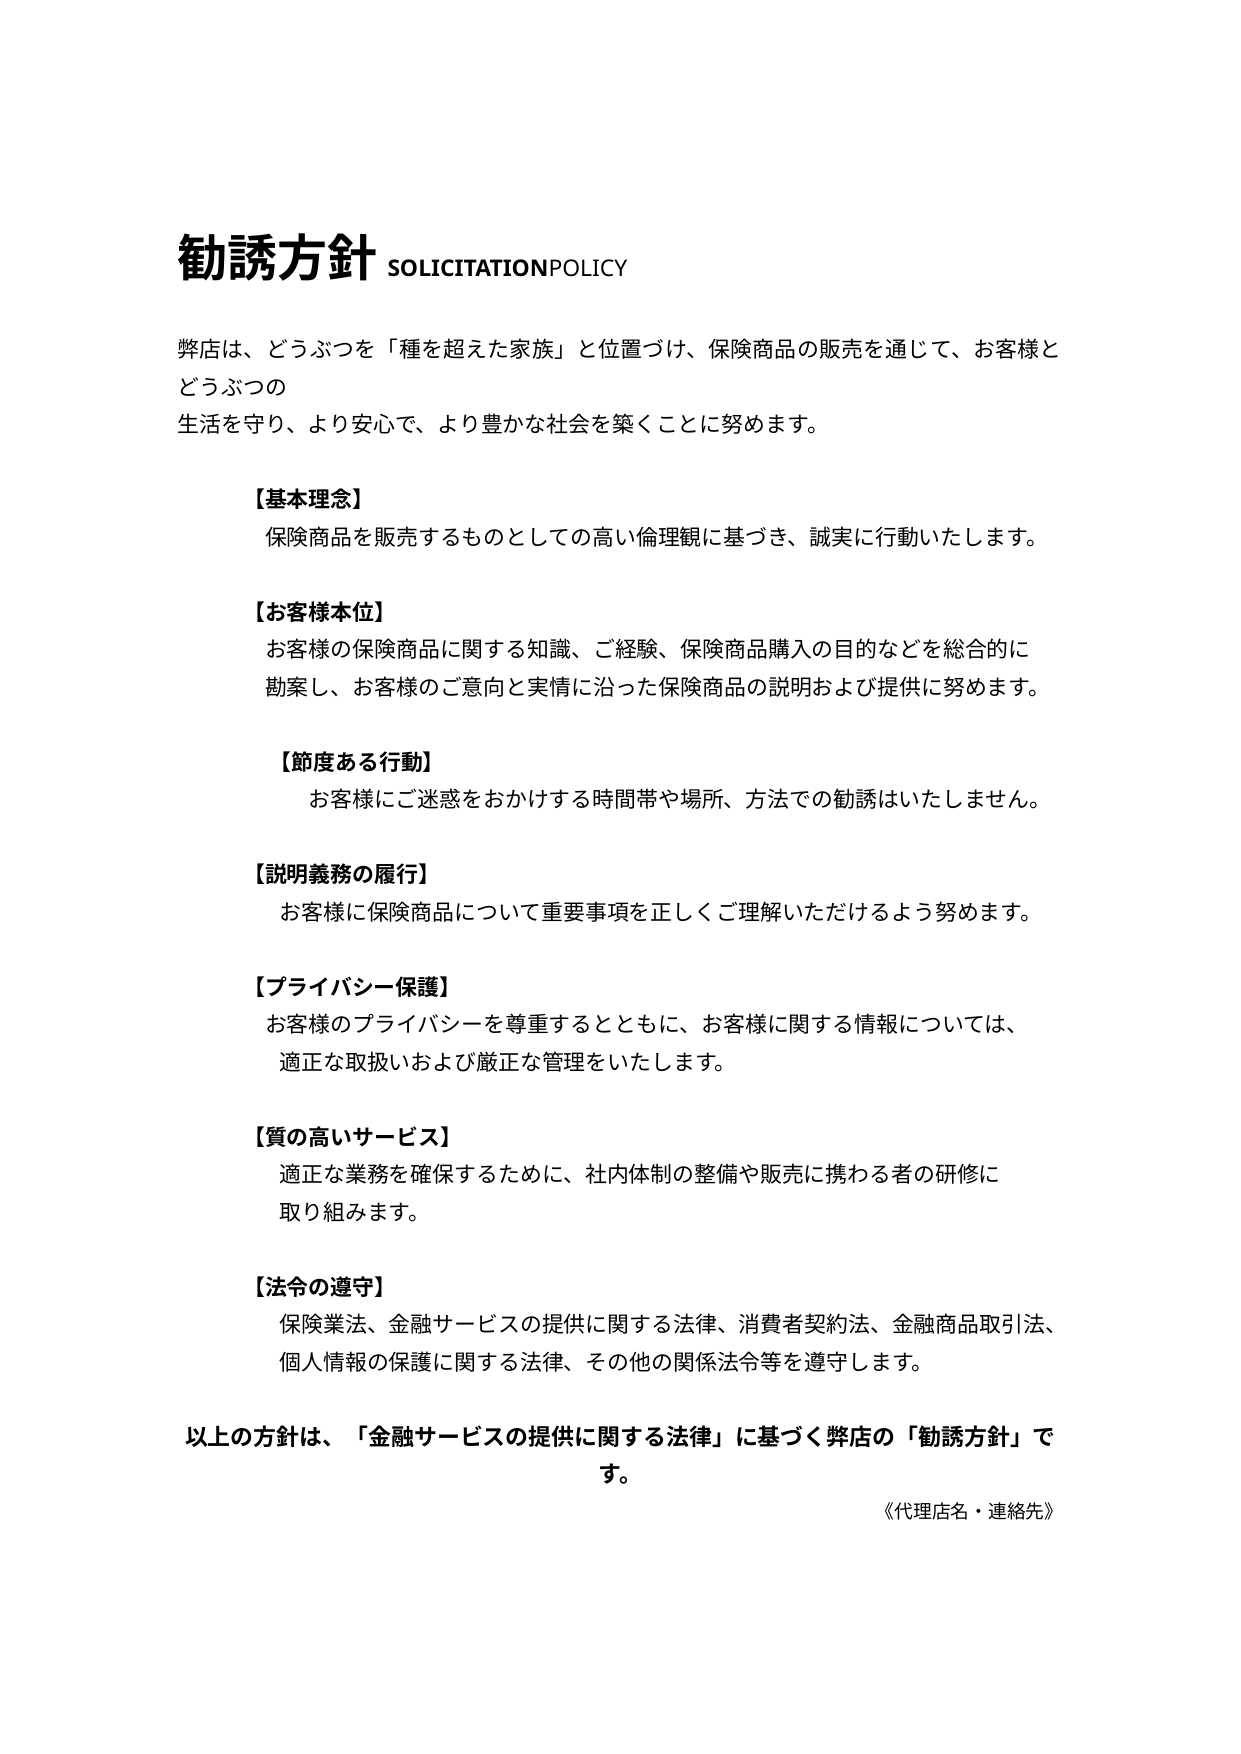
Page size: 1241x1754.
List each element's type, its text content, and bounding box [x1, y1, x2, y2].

text 適正な業務を確保するために、社内体制の整備や販売に携わる者の研修に [177, 1154, 1063, 1192]
text 保険商品を販売するものとしての高い倫理観に基づき、誠実に行動いたします。 [177, 517, 1063, 554]
text 【節度ある行動】 [177, 742, 1063, 779]
text 【プライバシー保護】 [177, 967, 1063, 1004]
text お客様にご迷惑をおかけする時間帯や場所、方法での勧誘はいたしません。 [177, 779, 1063, 817]
text 弊店は、どうぶつを「種を超えた家族」と位置づけ、保険商品の販売を通じて、お客様とどうぶつの [177, 329, 1063, 404]
text 【基本理念】 [177, 479, 1063, 517]
text 勧誘方針SOLICITATIONPOLICY [177, 217, 1063, 292]
text 生活を守り、より安心で、より豊かな社会を築くことに努めます。 [177, 404, 1063, 442]
text 勘案し、お客様のご意向と実情に沿った保険商品の説明および提供に努めます。 [177, 667, 1063, 704]
text お客様の保険商品に関する知識、ご経験、保険商品購入の目的などを総合的に [177, 629, 1063, 667]
text 【お客様本位】 [177, 592, 1063, 629]
text 【法令の遵守】 [177, 1267, 1063, 1304]
text お客様のプライバシーを尊重するとともに、お客様に関する情報については、 [177, 1004, 1063, 1042]
text 【説明義務の履行】 [177, 854, 1063, 892]
text 適正な取扱いおよび厳正な管理をいたします。 [177, 1042, 1063, 1079]
text 以上の方針は、「金融サービスの提供に関する法律」に基づく弊店の「勧誘方針」です。 [177, 1417, 1063, 1492]
text 個人情報の保護に関する法律、その他の関係法令等を遵守します。 [177, 1342, 1063, 1379]
text 保険業法、金融サービスの提供に関する法律、消費者契約法、金融商品取引法、 [177, 1304, 1063, 1342]
text 取り組みます。 [177, 1192, 1063, 1229]
text 《代理店名・連絡先》 [177, 1492, 1063, 1529]
text 【質の高いサービス】 [177, 1117, 1063, 1154]
text お客様に保険商品について重要事項を正しくご理解いただけるよう努めます。 [177, 892, 1063, 929]
